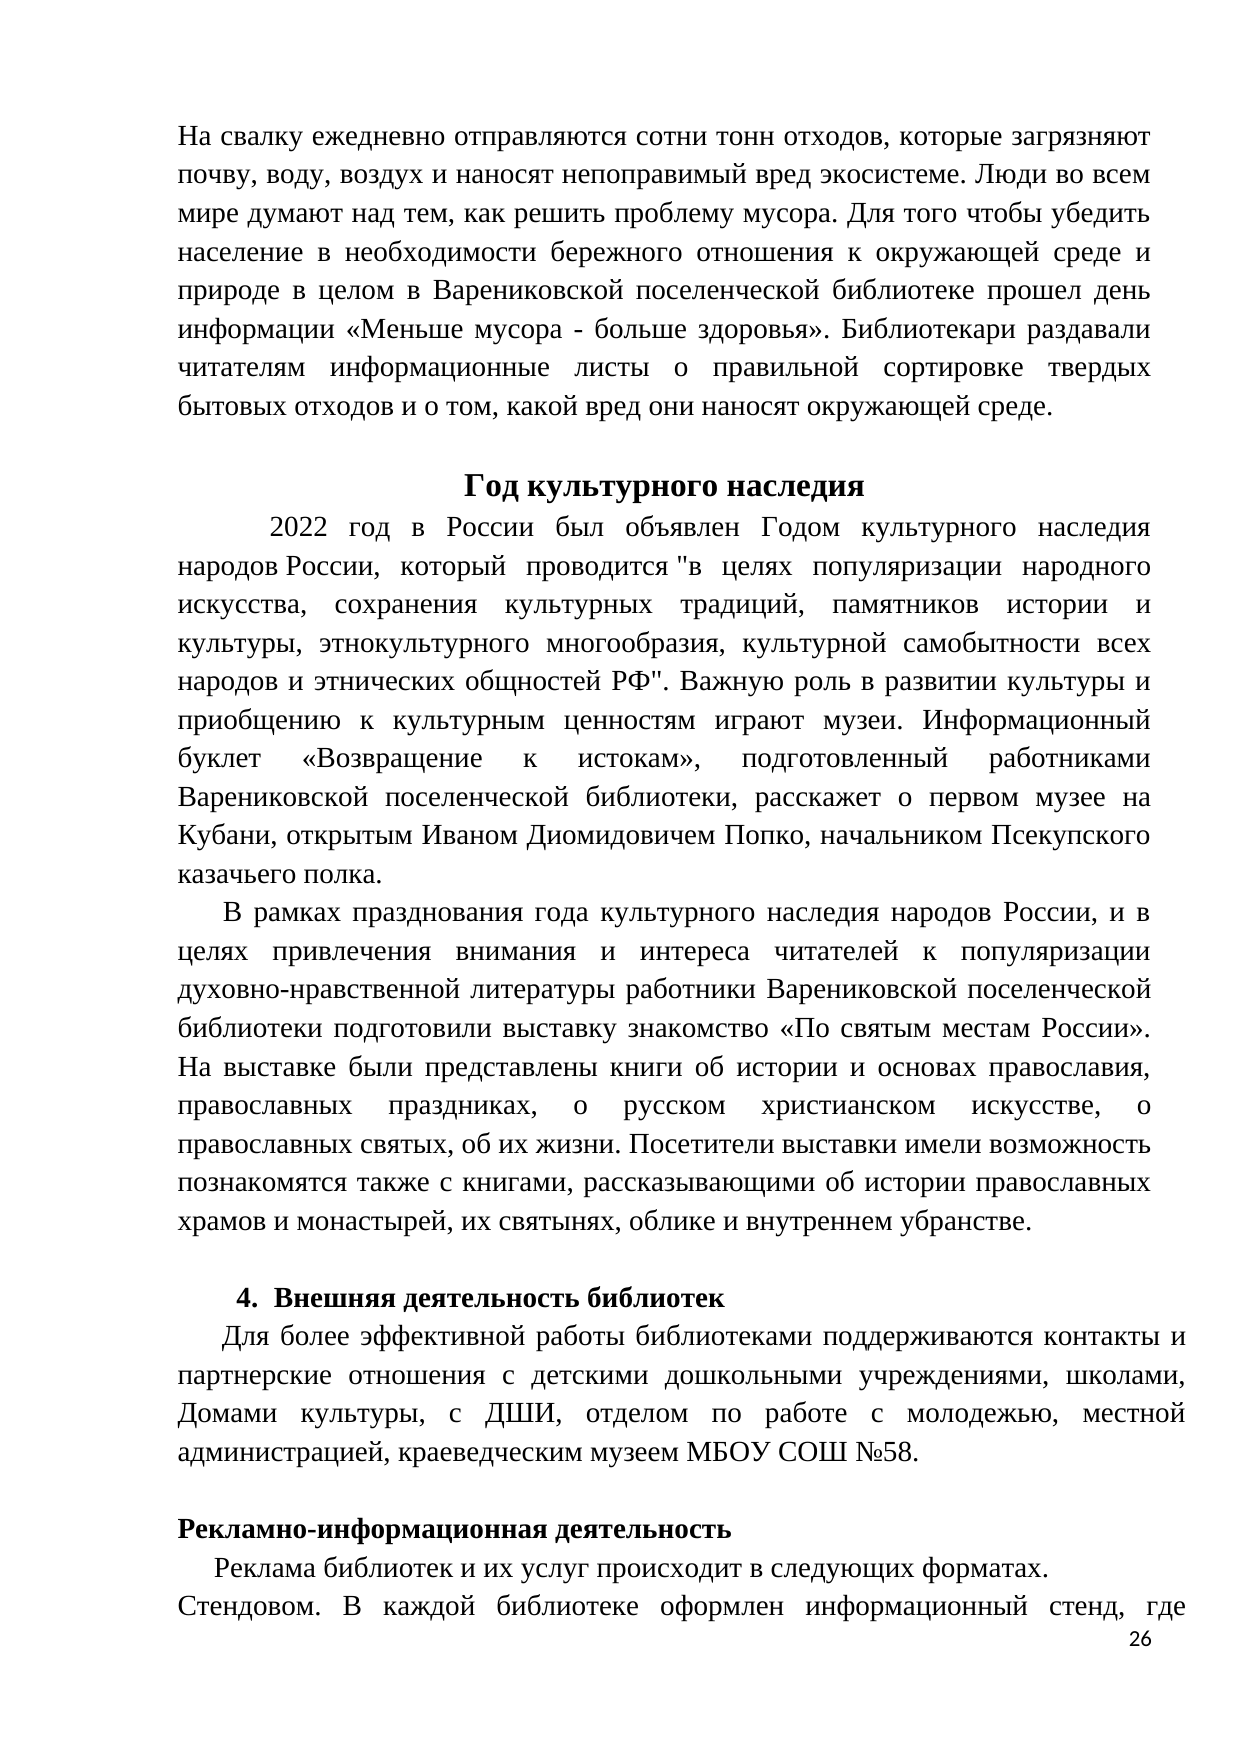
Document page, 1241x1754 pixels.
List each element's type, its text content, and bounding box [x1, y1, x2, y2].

text В рамках празднования года культурного наследия народов России, и в целях привлечения внимания и интереса читателей к популяризации духовно-нравственной литературы работники Варениковской поселенческой библиотеки подготовили выставку знакомство «По святым местам России». На выставке были представлены книги об истории и основах православия, православных праздниках, о русском христианском искусстве, о православных святых, об их жизни. Посетители выставки имели возможность познакомятся также с книгами, рассказывающими об истории православных храмов и монастырей, их святынях, облике и внутреннем убранстве. [177, 894, 1152, 1236]
text На свалку ежедневно отправляются сотни тонн отходов, которые загрязняют почву, воду, воздух и наносят непоправимый вред экосистеме. Люди во всем мире думают над тем, как решить проблему мусора. Для того чтобы убедить население в необходимости бережного отношения к окружающей среде и природе в целом в Варениковской поселенческой библиотеке прошел день информации «Меньше мусора - больше здоровья». Библиотекари раздавали читателям информационные листы о правильной сортировке твердых бытовых отходов и о том, какой вред они наносят окружающей среде. [177, 118, 1152, 421]
text Год культурного наследия [177, 465, 1152, 503]
text 2022 год в России был объявлен Годом культурного наследия народов России, который проводится "в целях популяризации народного искусства, сохранения культурных традиций, памятников истории и культуры, этнокультурного многообразия, культурной самобытности всех народов и этнических общностей РФ". Важную роль в развитии культуры и приобщению к культурным ценностям играют музеи. Информационный буклет «Возвращение к истокам», подготовленный работниками Варениковской поселенческой библиотеки, расскажет о первом музее на Кубани, открытым Иваном Диомидовичем Попко, начальником Псекупского казачьего полка. [177, 509, 1152, 889]
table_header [166, 1280, 1198, 1622]
